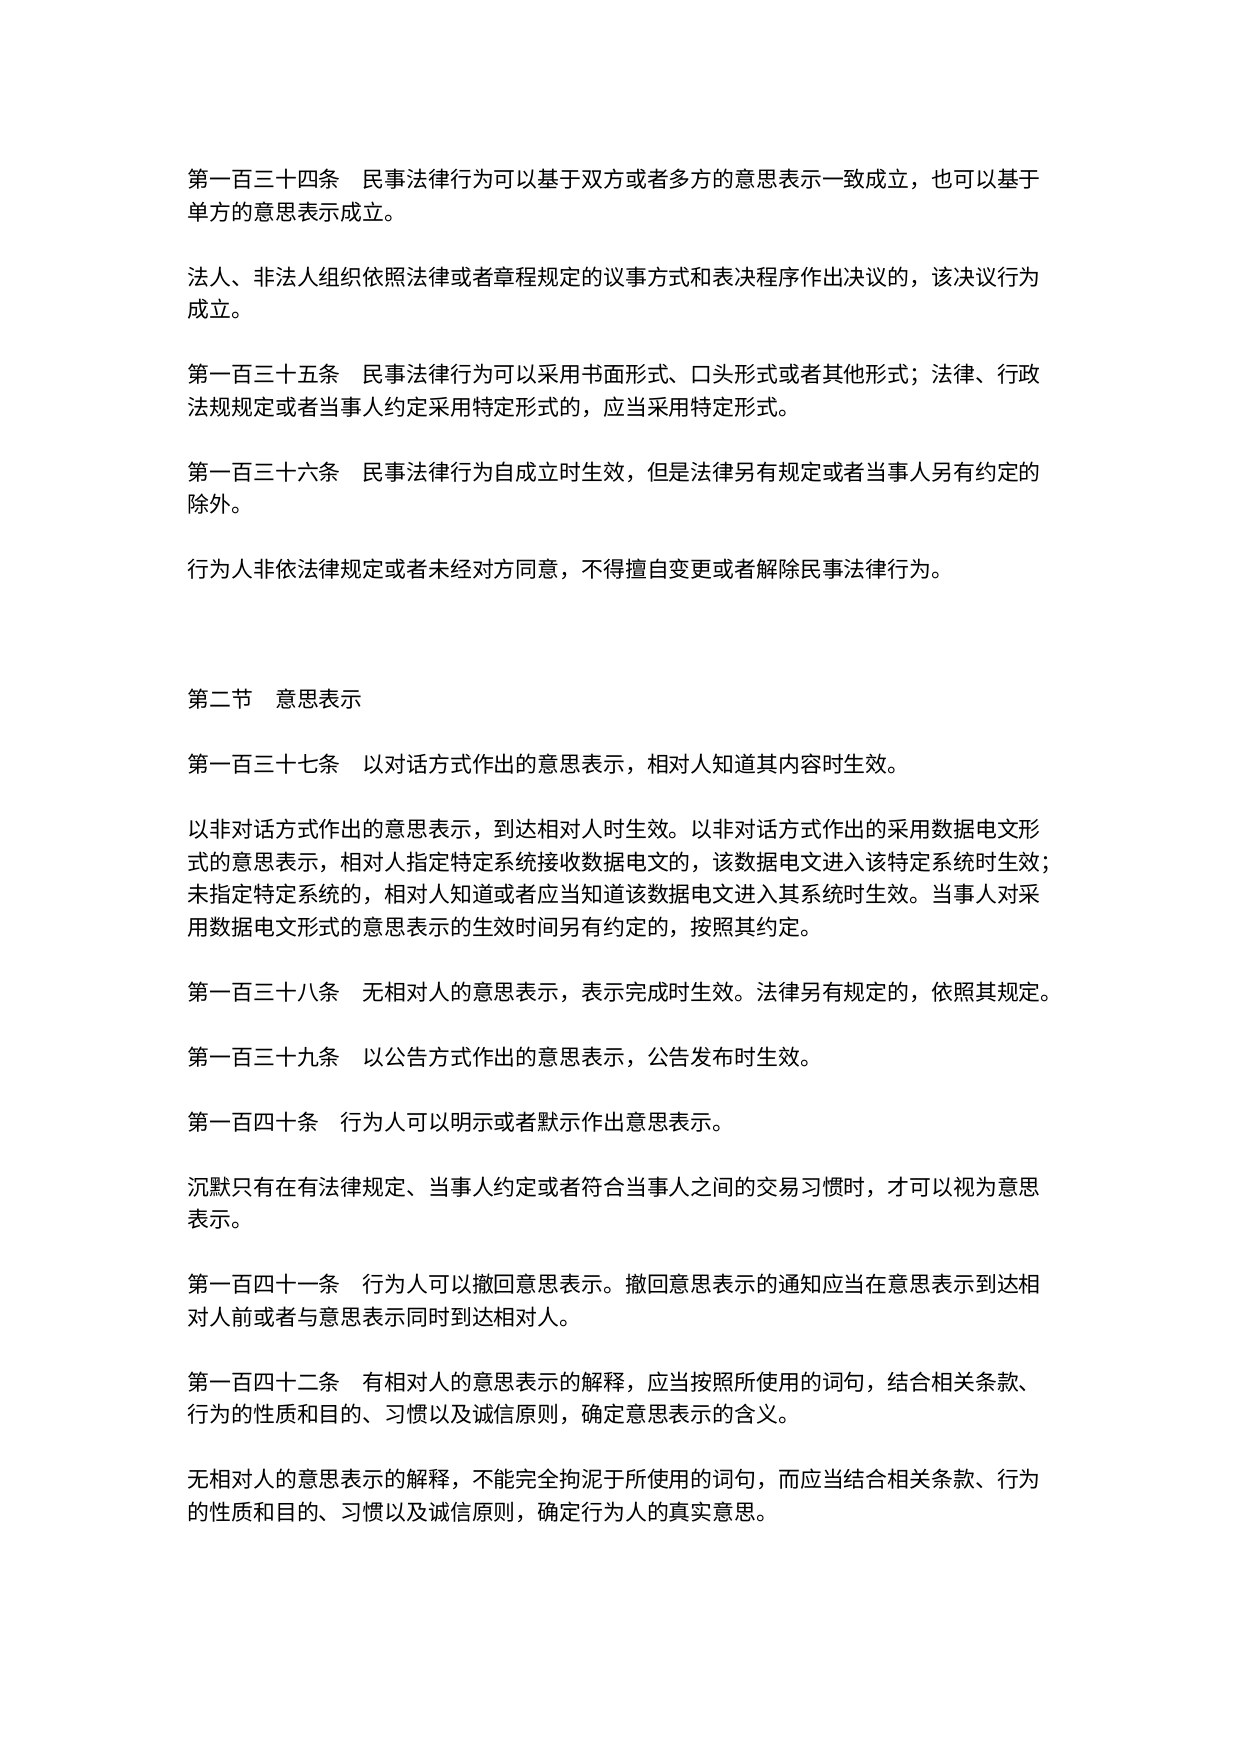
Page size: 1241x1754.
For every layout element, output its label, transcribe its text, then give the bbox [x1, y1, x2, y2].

text 第一百三十七条 以对话方式作出的意思表示，相对人知道其内容时生效。 [187, 747, 1053, 779]
text 行为人非依法律规定或者未经对方同意，不得擅自变更或者解除民事法律行为。 [187, 552, 1053, 584]
text 第一百三十六条 民事法律行为自成立时生效，但是法律另有规定或者当事人另有约定的除外。 [187, 454, 1053, 519]
text 第一百四十条 行为人可以明示或者默示作出意思表示。 [187, 1104, 1053, 1137]
text 以非对话方式作出的意思表示，到达相对人时生效。以非对话方式作出的采用数据电文形式的意思表示，相对人指定特定系统接收数据电文的，该数据电文进入该特定系统时生效；未指定特定系统的，相对人知道或者应当知道该数据电文进入其系统时生效。当事人对采用数据电文形式的意思表示的生效时间另有约定的，按照其约定。 [187, 812, 1053, 942]
text 无相对人的意思表示的解释，不能完全拘泥于所使用的词句，而应当结合相关条款、行为的性质和目的、习惯以及诚信原则，确定行为人的真实意思。 [187, 1462, 1053, 1527]
text 沉默只有在有法律规定、当事人约定或者符合当事人之间的交易习惯时，才可以视为意思表示。 [187, 1169, 1053, 1234]
text 第一百三十八条 无相对人的意思表示，表示完成时生效。法律另有规定的，依照其规定。 [187, 974, 1053, 1007]
text 第一百四十二条 有相对人的意思表示的解释，应当按照所使用的词句，结合相关条款、行为的性质和目的、习惯以及诚信原则，确定意思表示的含义。 [187, 1364, 1053, 1429]
text 第一百三十五条 民事法律行为可以采用书面形式、口头形式或者其他形式；法律、行政法规规定或者当事人约定采用特定形式的，应当采用特定形式。 [187, 357, 1053, 422]
text 第一百三十九条 以公告方式作出的意思表示，公告发布时生效。 [187, 1039, 1053, 1072]
text 法人、非法人组织依照法律或者章程规定的议事方式和表决程序作出决议的，该决议行为成立。 [187, 259, 1053, 324]
text 第一百四十一条 行为人可以撤回意思表示。撤回意思表示的通知应当在意思表示到达相对人前或者与意思表示同时到达相对人。 [187, 1267, 1053, 1332]
text 第二节 意思表示 [187, 682, 1053, 714]
text 第一百三十四条 民事法律行为可以基于双方或者多方的意思表示一致成立，也可以基于单方的意思表示成立。 [187, 162, 1053, 227]
